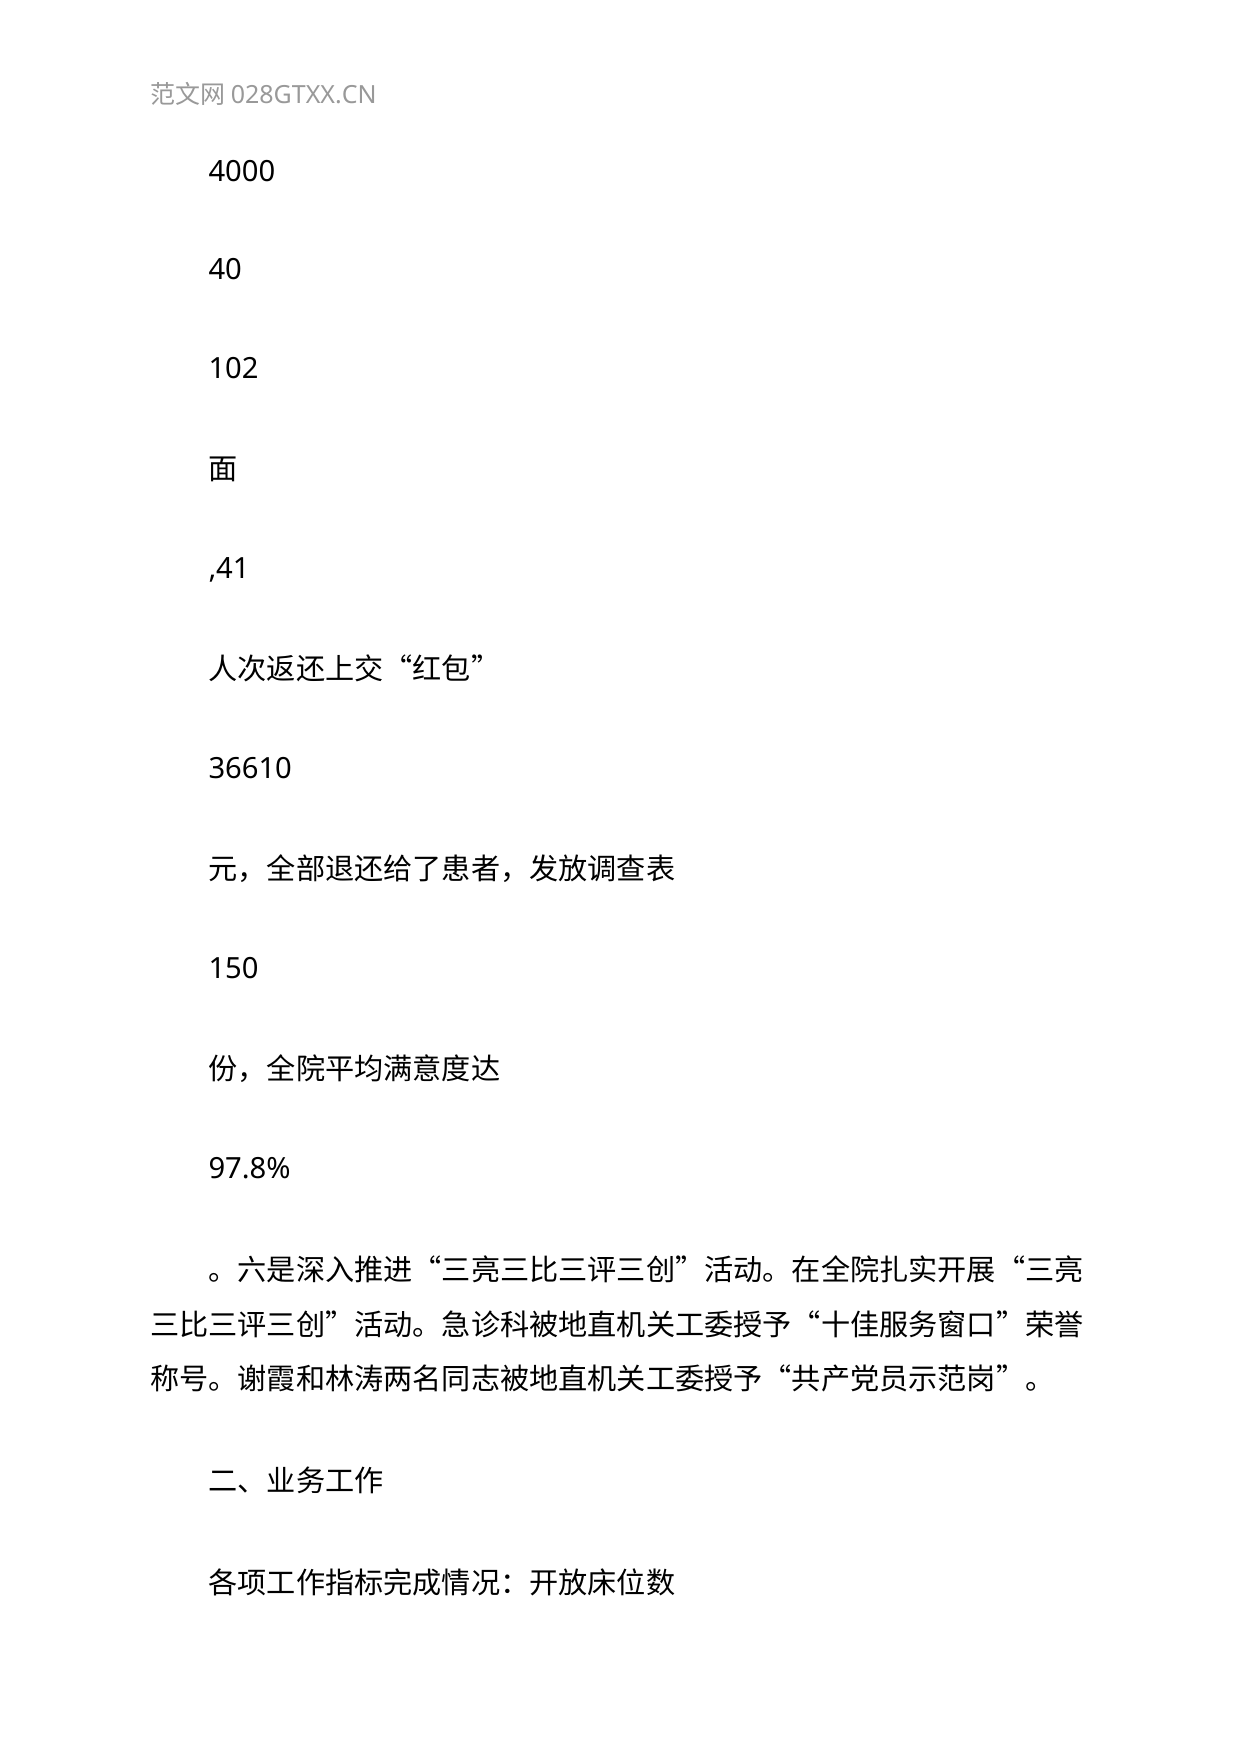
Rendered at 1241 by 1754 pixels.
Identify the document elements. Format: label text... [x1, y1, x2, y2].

text 97.8% [150, 1148, 1090, 1187]
text 份，全院平均满意度达 [150, 1046, 1090, 1088]
text 150 [150, 947, 1090, 987]
text 元，全部退还给了患者，发放调查表 [150, 846, 1090, 888]
text 36610 [150, 747, 1090, 787]
text 二、业务工作 [150, 1458, 1090, 1500]
text 40 [150, 248, 1090, 288]
text 人次返还上交“红包” [150, 646, 1090, 688]
text ,41 [150, 547, 1090, 587]
text 。六是深入推进“三亮三比三评三创”活动。在全院扎实开展“三亮三比三评三创”活动。急诊科被地直机关工委授予“十佳服务窗口”荣誉称号。谢霞和林涛两名同志被地直机关工委授予“共产党员示范岗”。 [150, 1246, 1090, 1398]
text 各项工作指标完成情况：开放床位数 [150, 1559, 1090, 1602]
text 面 [150, 445, 1090, 488]
text 102 [150, 347, 1090, 387]
text 4000 [150, 150, 1090, 190]
